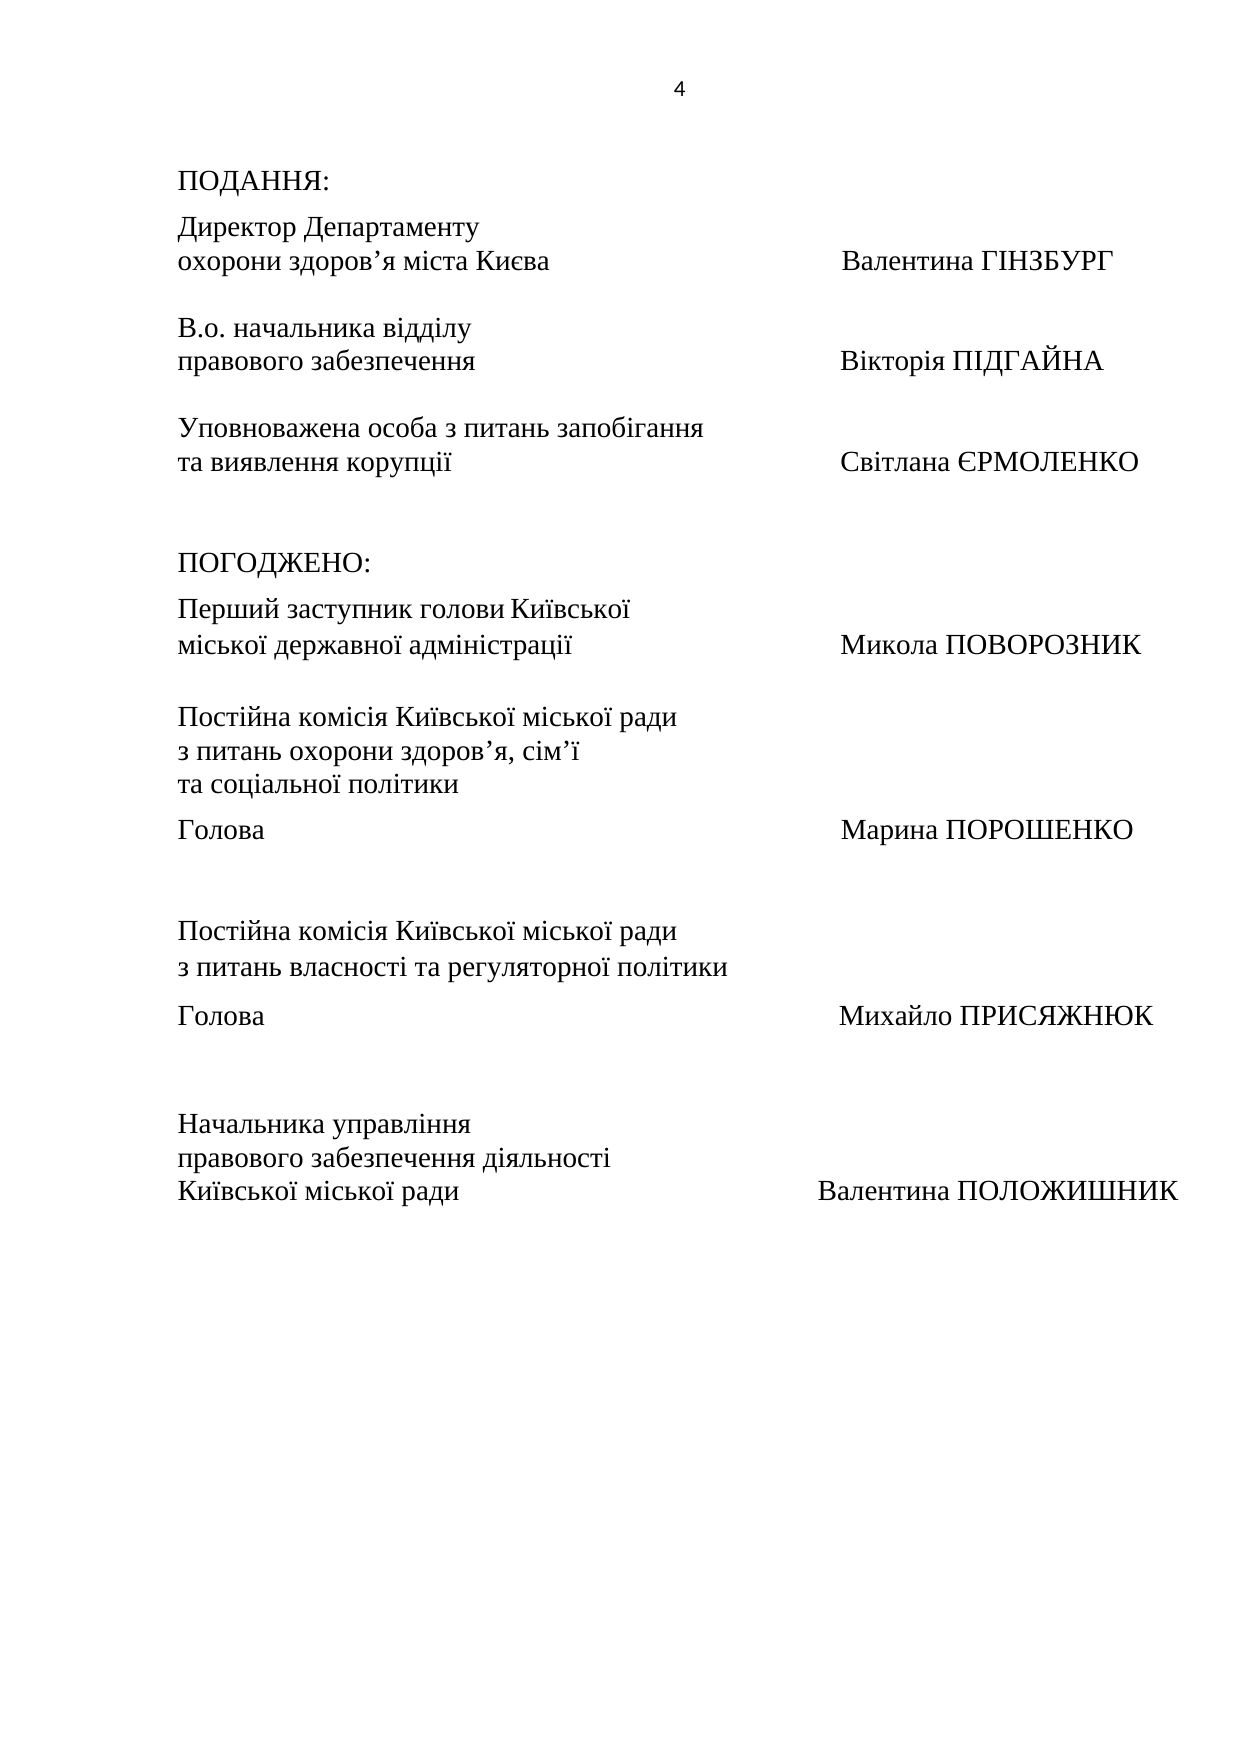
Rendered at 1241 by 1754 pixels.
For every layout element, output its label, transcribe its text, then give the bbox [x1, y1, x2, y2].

text Київської міської ради Валентина ПОЛОЖИШНИК [177, 1173, 1181, 1207]
text з питань власності та регуляторної політики [177, 949, 1181, 983]
text Директор Департаменту [177, 209, 1181, 243]
text правового забезпечення Вікторія ПІДГАЙНА [177, 343, 1181, 377]
text з питань охорони здоров’я, сім’ї [177, 733, 1181, 766]
text Перший заступник голови Київської [177, 591, 1181, 624]
text ПОДАННЯ: [177, 163, 1181, 197]
text Постійна комісія Київської міської ради [177, 699, 1181, 733]
text ПОГОДЖЕНО: [177, 545, 1181, 578]
text Постійна комісія Київської міської ради [177, 913, 1181, 947]
text та виявлення корупції Світлана ЄРМОЛЕНКО [177, 444, 1181, 478]
text правового забезпечення діяльності [177, 1140, 1181, 1173]
text та соціальної політики [177, 766, 1181, 800]
text Уповноважена особа з питань запобігання [177, 411, 1181, 444]
text Начальника управління [177, 1106, 1181, 1140]
text В.о. начальника відділу [177, 310, 1181, 343]
text Голова Марина ПОРОШЕНКО [177, 812, 1181, 846]
text охорони здоров’я міста Києва Валентина ГІНЗБУРГ [177, 243, 1181, 276]
text міської державної адміністрації Микола ПОВОРОЗНИК [177, 627, 1181, 661]
text Голова Михайло ПРИСЯЖНЮК [177, 998, 1196, 1031]
